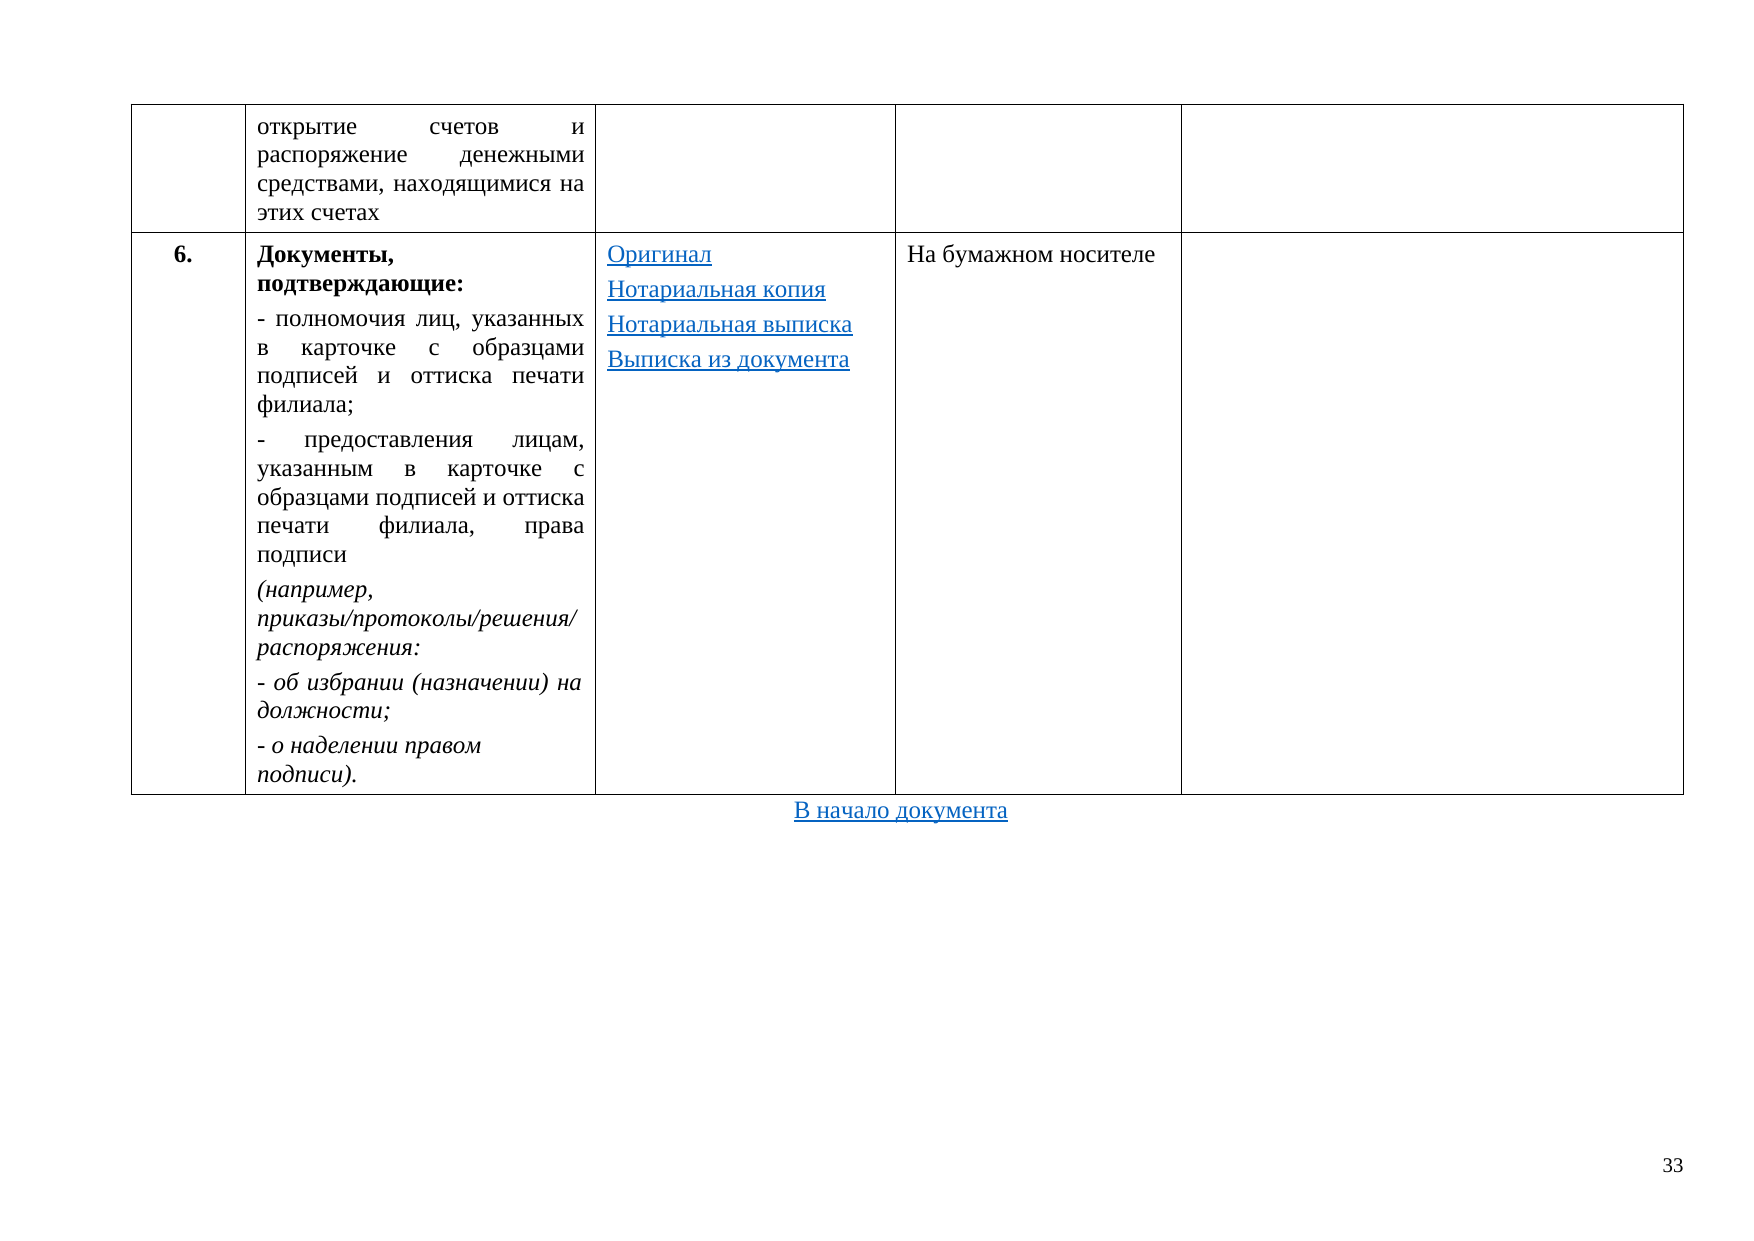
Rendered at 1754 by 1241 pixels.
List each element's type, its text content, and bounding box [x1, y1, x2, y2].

table_cell 5. [132, 105, 245, 232]
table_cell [896, 105, 1181, 232]
text В начало документа [118, 795, 1683, 824]
table_cell Оригинал Нотариальная копия Нотариальная выписка Выписка из документа [596, 233, 895, 794]
table_cell 6. [132, 233, 245, 794]
table_cell На бумажном носителе [896, 233, 1181, 794]
table_cell Документы, подтверждающие: - полномочия лиц, указанных в карточке с образцами подписей и оттиска печати филиала; - предоставления лицам, указанным в карточке с образцами подписей и оттиска печати филиала, права подписи (например, приказы/протоколы/решения/ распоряжения: - об избрании (назначении) на должности; - о наделении правом подписи). [246, 233, 595, 794]
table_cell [596, 105, 895, 232]
table_cell [1182, 105, 1683, 232]
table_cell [246, 105, 595, 232]
table_cell [1182, 233, 1683, 794]
